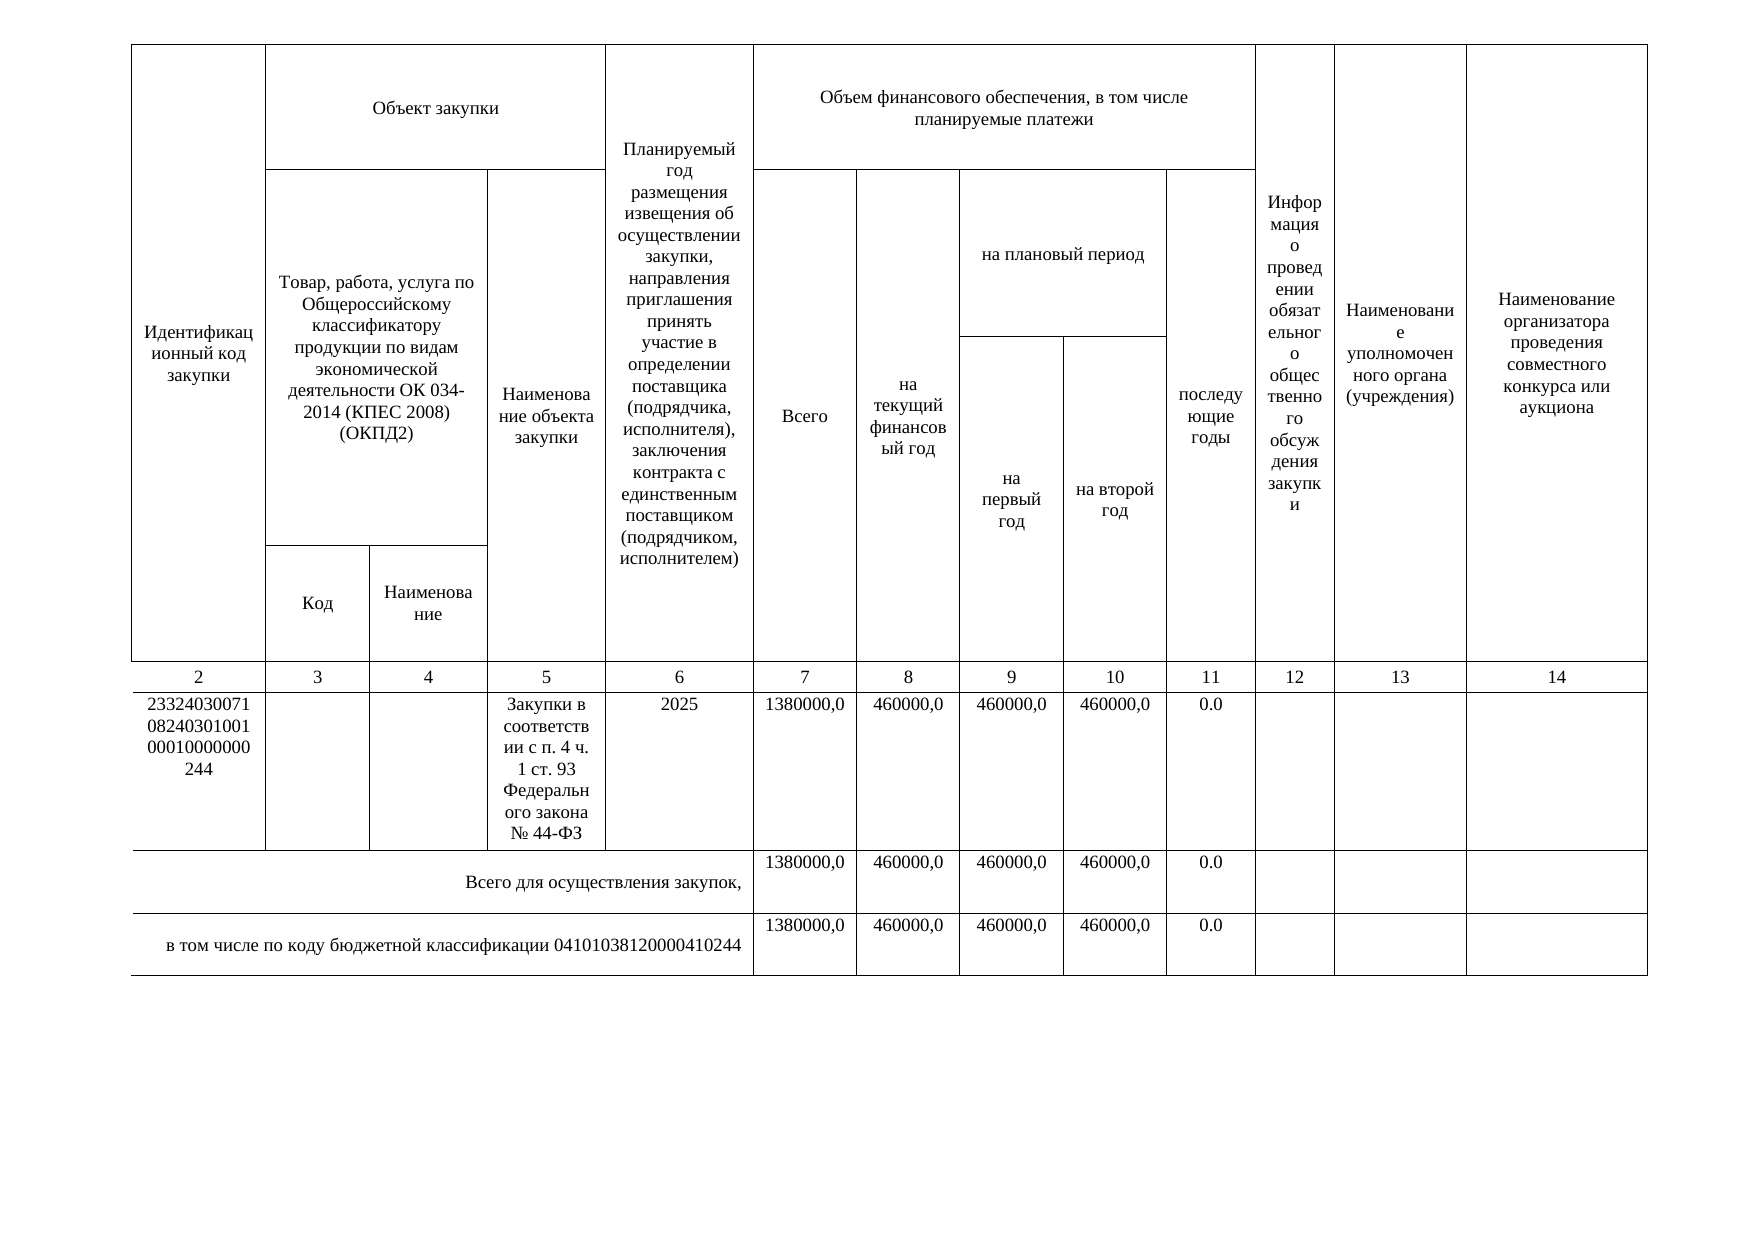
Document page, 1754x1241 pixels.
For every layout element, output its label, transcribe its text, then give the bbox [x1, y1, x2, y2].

table_cell 6 [606, 662, 753, 692]
table_cell [1335, 693, 1466, 850]
table_cell [1467, 914, 1647, 975]
table_cell 460000,0 [857, 851, 959, 913]
table_cell последующие годы [1167, 170, 1255, 661]
table_cell Наименование объекта закупки [488, 170, 605, 661]
table_cell 9 [960, 662, 1063, 692]
table_cell 1380000,0 [754, 693, 856, 850]
table_cell 460000,0 [960, 851, 1063, 913]
table_cell 0.0 [1167, 851, 1255, 913]
table_cell Идентификационный код закупки [132, 45, 265, 661]
table_cell 1380000,0 [754, 851, 856, 913]
table_cell Объем финансового обеспечения, в том числе планируемые платежи [754, 45, 1255, 169]
table_cell [1467, 851, 1647, 913]
table_cell в том числе по коду бюджетной классификации 04101038120000410244 [131, 913, 753, 975]
table_cell 233240300710824030100100010000000244 [131, 692, 265, 850]
table_cell 1380000,0 [754, 914, 856, 975]
table_cell 3 [266, 662, 369, 692]
table_cell на первый год [960, 337, 1063, 661]
table_cell [1335, 914, 1466, 975]
table_cell 460000,0 [1064, 851, 1166, 913]
table_cell [1256, 693, 1334, 850]
table_cell Объект закупки [266, 45, 605, 169]
table_cell 460000,0 [857, 693, 959, 850]
table_cell 460000,0 [1064, 693, 1166, 850]
table_cell Планируемый год размещения извещения об осуществлении закупки, направления приглашения принять участие в определении поставщика (подрядчика, исполнителя), заключения контракта с единственным поставщиком (подрядчиком, исполнителем) [606, 45, 753, 661]
table_cell 13 [1335, 662, 1466, 692]
table_cell 460000,0 [1064, 914, 1166, 975]
table_cell на второй год [1064, 337, 1166, 661]
table_cell [1256, 851, 1334, 913]
table_cell 2 [131, 662, 265, 692]
table_cell 460000,0 [857, 914, 959, 975]
table_cell Код [266, 546, 369, 661]
table_cell 2025 [606, 693, 753, 850]
table_cell 0.0 [1167, 693, 1255, 850]
table_cell Наименование [370, 546, 487, 661]
table_cell [1467, 693, 1647, 850]
table_cell 10 [1064, 662, 1166, 692]
table_cell Товар, работа, услуга по Общероссийскому классификатору продукции по видам экономической деятельности ОК 034-2014 (КПЕС 2008) (ОКПД2) [266, 170, 487, 544]
table_cell Информация о проведении обязательного общественного обсуждения закупки [1256, 45, 1334, 661]
table_cell 8 [857, 662, 959, 692]
table_cell 11 [1167, 662, 1255, 692]
table_cell 7 [754, 662, 856, 692]
table_cell 460000,0 [960, 693, 1063, 850]
table_cell Всего [754, 170, 856, 661]
table_cell 4 [370, 662, 487, 692]
table_cell Всего для осуществления закупок, [131, 850, 753, 913]
table_cell [1335, 851, 1466, 913]
table_cell [266, 693, 369, 850]
table_cell Закупки в соответствии с п. 4 ч. 1 ст. 93 Федерального закона № 44-ФЗ [488, 693, 605, 850]
table_cell на текущий финансовый год [857, 170, 959, 661]
table_cell 0.0 [1167, 914, 1255, 975]
table_cell 460000,0 [960, 914, 1063, 975]
table_cell 5 [488, 662, 605, 692]
table_cell 14 [1467, 662, 1647, 692]
table_cell [1256, 914, 1334, 975]
table_cell на плановый период [960, 170, 1166, 336]
table_cell Наименование уполномоченного органа (учреждения) [1335, 45, 1466, 661]
table_cell [370, 693, 487, 850]
table_cell Наименование организатора проведения совместного конкурса или аукциона [1467, 45, 1647, 661]
table_cell 12 [1256, 662, 1334, 692]
